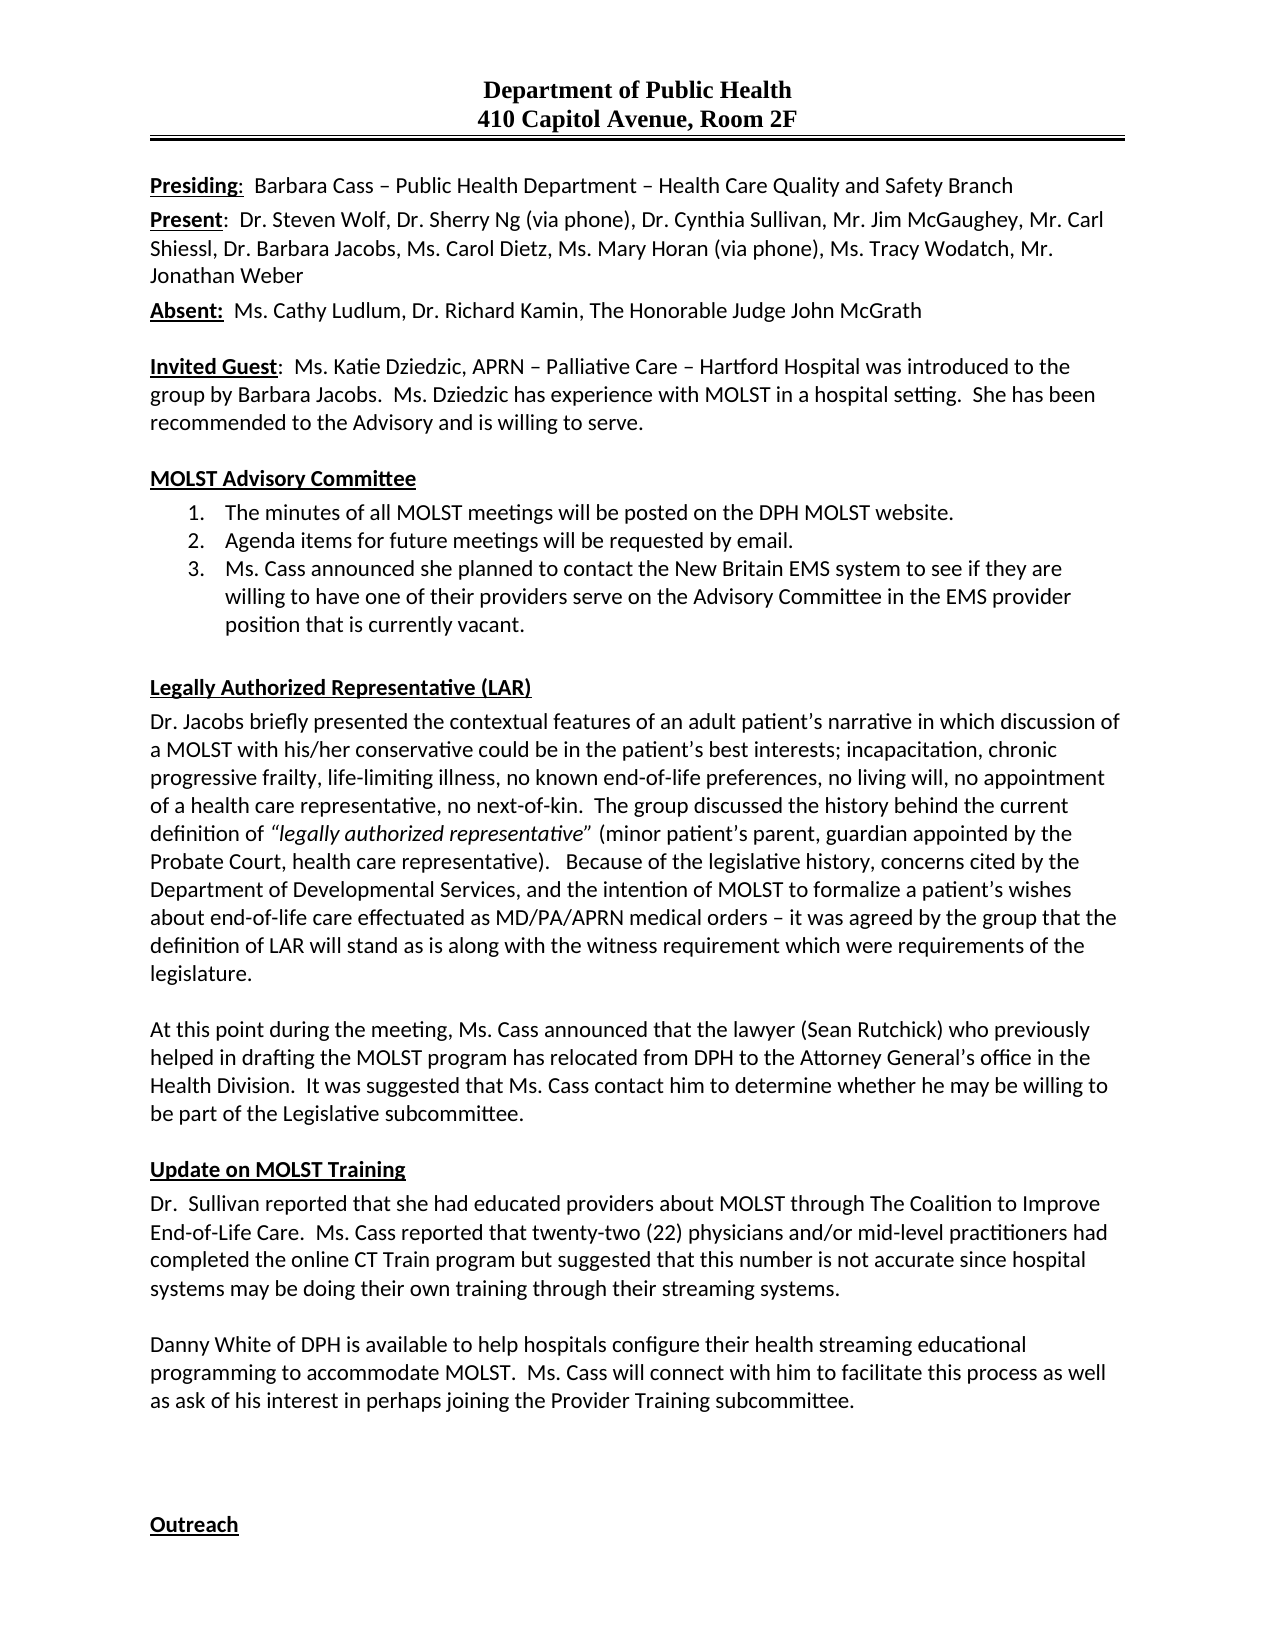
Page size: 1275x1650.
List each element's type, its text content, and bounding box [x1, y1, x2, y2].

text 410 Capitol Avenue, Room 2F [150, 104, 1125, 135]
text Outreach [150, 1510, 1125, 1538]
text Dr. Sullivan reported that she had educated providers about MOLST through The Coalition to Improve End-of-Life Care. Ms. Cass reported that twenty-two (22) physicians and/or mid-level practitioners had completed the online CT Train program but suggested that this number is not accurate since hospital systems may be doing their own training through their streaming systems. [150, 1189, 1125, 1302]
text At this point during the meeting, Ms. Cass announced that the lawyer (Sean Rutchick) who previously helped in drafting the MOLST program has relocated from DPH to the Attorney General’s office in the Health Division. It was suggested that Ms. Cass contact him to determine whether he may be willing to be part of the Legislative subcommittee. [150, 1015, 1125, 1127]
text Absent: Ms. Cathy Ludlum, Dr. Richard Kamin, The Honorable Judge John McGrath [150, 296, 1125, 324]
text Present: Dr. Steven Wolf, Dr. Sherry Ng (via phone), Dr. Cynthia Sullivan, Mr. Jim McGaughey, Mr. Carl Shiessl, Dr. Barbara Jacobs, Ms. Carol Dietz, Ms. Mary Horan (via phone), Ms. Tracy Wodatch, Mr. Jonathan Weber [150, 206, 1125, 290]
text Department of Public Health [150, 75, 1125, 104]
text Invited Guest: Ms. Katie Dziedzic, APRN – Palliative Care – Hartford Hospital was introduced to the group by Barbara Jacobs. Ms. Dziedzic has experience with MOLST in a hospital setting. She has been recommended to the Advisory and is willing to serve. [150, 352, 1125, 436]
list Agenda items for future meetings will be requested by email. [187, 526, 1125, 554]
text Presiding: Barbara Cass – Public Health Department – Health Care Quality and Safety Branch [150, 171, 1125, 199]
text Danny White of DPH is available to help hospitals configure their health streaming educational programming to accommodate MOLST. Ms. Cass will connect with him to facilitate this process as well as ask of his interest in perhaps joining the Provider Training subcommittee. [150, 1330, 1125, 1414]
list The minutes of all MOLST meetings will be posted on the DPH MOLST website. [187, 498, 1125, 526]
text MOLST Advisory Committee [150, 464, 1125, 492]
text Update on MOLST Training [150, 1155, 1125, 1183]
list Ms. Cass announced she planned to contact the New Britain EMS system to see if they are willing to have one of their providers serve on the Advisory Committee in the EMS provider position that is currently vacant. [187, 554, 1125, 638]
text Dr. Jacobs briefly presented the contextual features of an adult patient’s narrative in which discussion of a MOLST with his/her conservative could be in the patient’s best interests; incapacitation, chronic progressive frailty, life-limiting illness, no known end-of-life preferences, no living will, no appointment of a health care representative, no next-of-kin. The group discussed the history behind the current definition of “legally authorized representative” (minor patient’s parent, guardian appointed by the Probate Court, health care representative). Because of the legislative history, concerns cited by the Department of Developmental Services, and the intention of MOLST to formalize a patient’s wishes about end-of-life care effectuated as MD/PA/APRN medical orders – it was agreed by the group that the definition of LAR will stand as is along with the witness requirement which were requirements of the legislature. [150, 707, 1125, 987]
text Legally Authorized Representative (LAR) [150, 673, 1125, 701]
